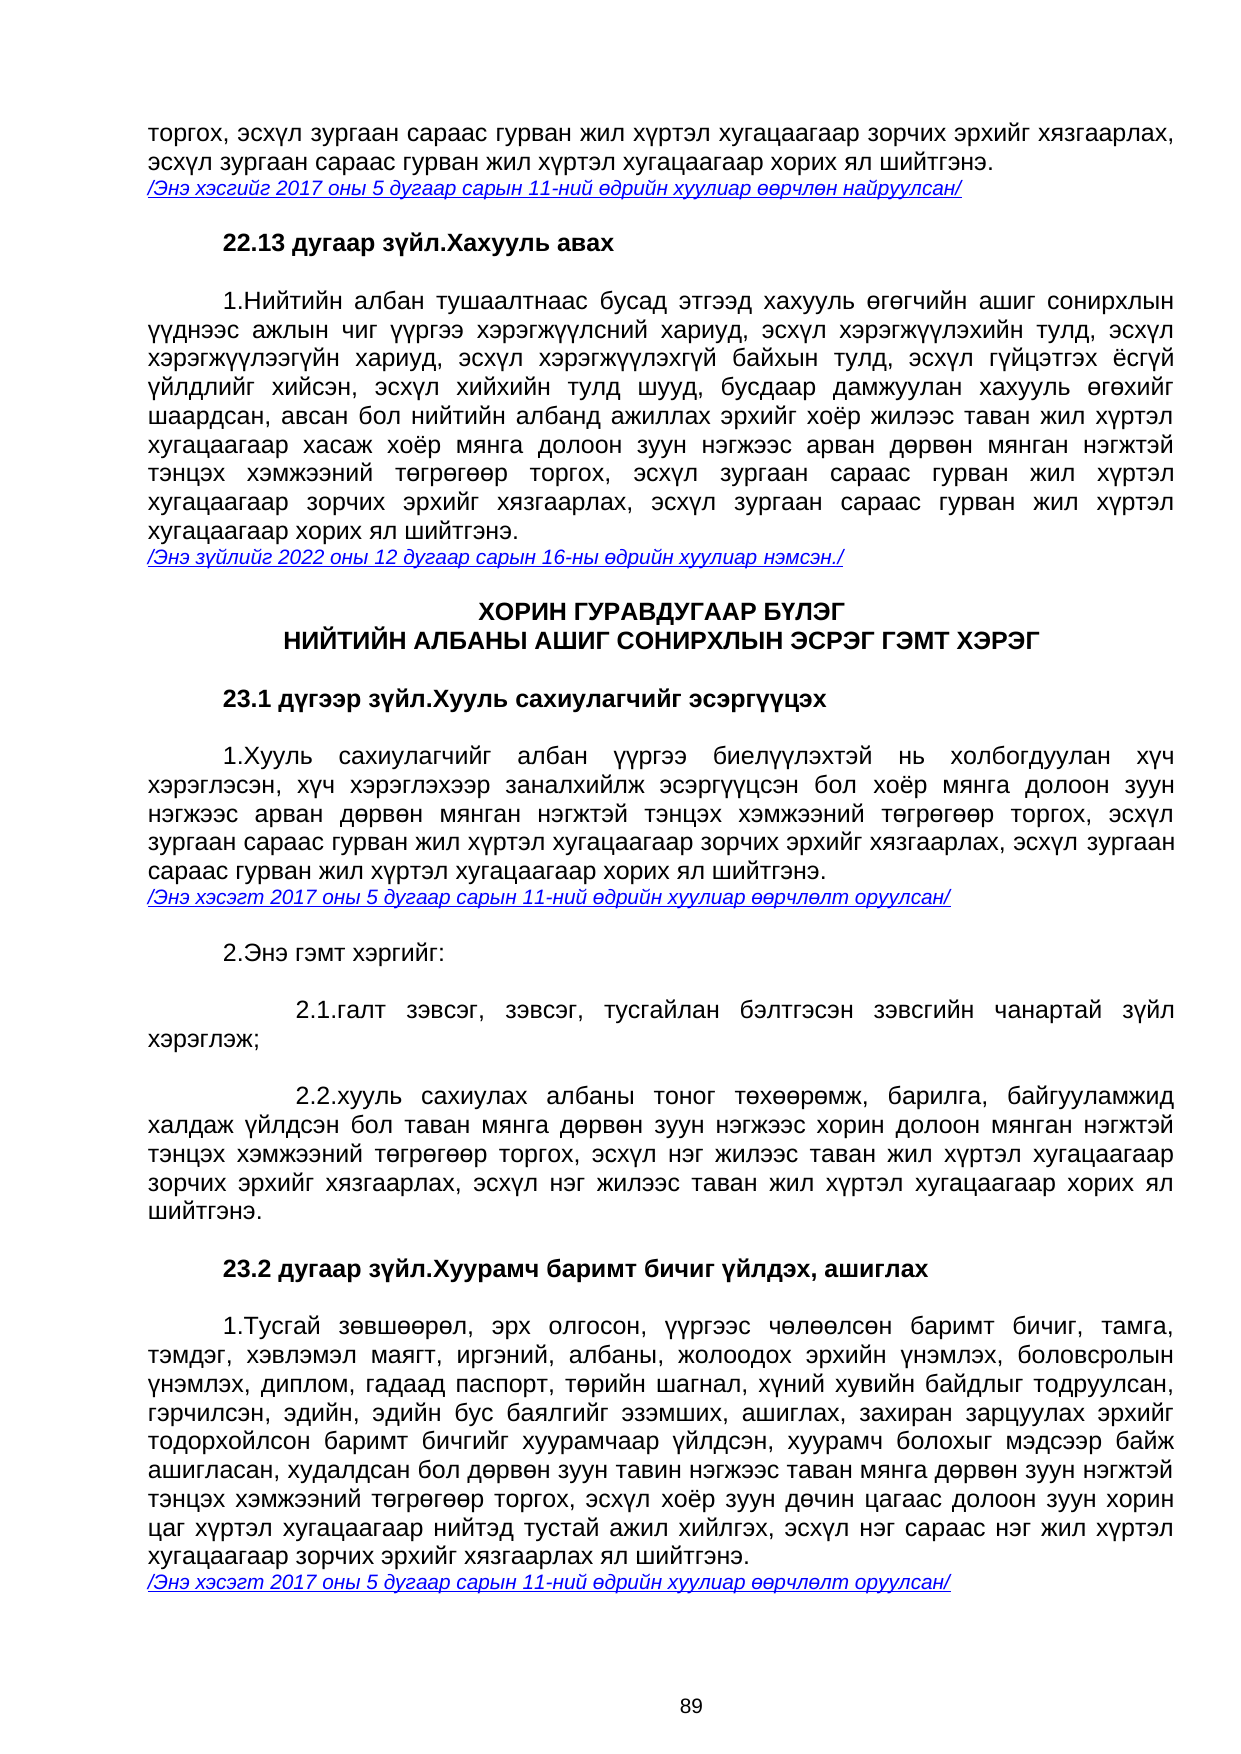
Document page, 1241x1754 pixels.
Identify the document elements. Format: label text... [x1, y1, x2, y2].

list ХОРИН ГУРАВДУГААР БҮЛЭГ [148, 597, 1175, 626]
subtitle нийтийн албаны ашиг сонирхлын эсрэг гэмт хэрэг [148, 626, 1175, 655]
list 2.1.галт зэвсэг, зэвсэг, тусгайлан бэлтгэсэн зэвсгийн чанартай зүйл хэрэглэж; [148, 995, 1175, 1052]
list 1.Тусгай зөвшөөрөл, эрх олгосон, үүргээс чөлөөлсөн баримт бичиг, тамга, тэмдэг, хэвлэмэл маягт, иргэний, албаны, жолоодох эрхийн үнэмлэх, боловсролын үнэмлэх, диплом, гадаад паспорт, төрийн шагнал, хүний хувийн байдлыг тодруулсан, гэрчилсэн, эдийн, эдийн бус баялгийг эзэмших, ашиглах, захиран зарцуулах эрхийг тодорхойлсон баримт бичгийг хуурамчаар үйлдсэн, хуурамч болохыг мэдсээр байж ашигласан, худалдсан бол дөрвөн зуун тавин нэгжээс таван мянга дөрвөн зуун нэгжтэй тэнцэх хэмжээний төгрөгөөр торгох, эсхүл хоёр зуун дөчин цагаас долоон зуун хорин цаг хүртэл хугацаагаар нийтэд тустай ажил хийлгэх, эсхүл нэг сараас нэг жил хүртэл хугацаагаар зорчих эрхийг хязгаарлах ял шийтгэнэ. [148, 1311, 1175, 1570]
text /Энэ зүйлийг 2022 оны 12 дугаар сарын 16-ны өдрийн хуулиар нэмсэн./ [148, 544, 1175, 568]
text 22.13 дугаар зүйл.Хахууль авах [148, 228, 1170, 257]
list 1.Хууль сахиулагчийг албан үүргээ биелүүлэхтэй нь холбогдуулан хүч хэрэглэсэн, хүч хэрэглэхээр заналхийлж эсэргүүцсэн бол хоёр мянга долоон зуун нэгжээс арван дөрвөн мянган нэгжтэй тэнцэх хэмжээний төгрөгөөр торгох, эсхүл зургаан сараас гурван жил хүртэл хугацаагаар зорчих эрхийг хязгаарлах, эсхүл зургаан сараас гурван жил хүртэл хугацаагаар хорих ял шийтгэнэ. [148, 741, 1175, 885]
list 2.2.хууль сахиулах албаны тоног төхөөрөмж, барилга, байгууламжид халдаж үйлдсэн бол таван мянга дөрвөн зуун нэгжээс хорин долоон мянган нэгжтэй тэнцэх хэмжээний төгрөгөөр торгох, эсхүл нэг жилээс таван жил хүртэл хугацаагаар зорчих эрхийг хязгаарлах, эсхүл нэг жилээс таван жил хүртэл хугацаагаар хорих ял шийтгэнэ. [148, 1081, 1175, 1225]
text /Энэ хэсэгт 2017 оны 5 дугаар сарын 11-ний өдрийн хуулиар өөрчлөлт оруулсан/ [148, 885, 1175, 909]
list 23.1 дүгээр зүйл.Хууль сахиулагчийг эсэргүүцэх [148, 683, 1175, 712]
text /Энэ хэсэгт 2017 оны 5 дугаар сарын 11-ний өдрийн хуулиар өөрчлөлт оруулсан/ [148, 1570, 1175, 1594]
list 2.Энэ гэмт хэргийг: [148, 937, 1175, 966]
list 23.2 дугаар зүйл.Хуурамч баримт бичиг үйлдэх, ашиглах [148, 1254, 1175, 1282]
text /Энэ хэсгийг 2017 оны 5 дугаар сарын 11-ний өдрийн хуулиар өөрчлөн найруулсан/ [148, 176, 1175, 199]
text 1.Нийтийн албан тушаалтнаас бусад этгээд хахууль өгөгчийн ашиг сонирхлын үүднээс ажлын чиг үүргээ хэрэгжүүлсний хариуд, эсхүл хэрэгжүүлэхийн тулд, эсхүл хэрэгжүүлээгүйн хариуд, эсхүл хэрэгжүүлэхгүй байхын тулд, эсхүл гүйцэтгэх ёсгүй үйлдлийг хийсэн, эсхүл хийхийн тулд шууд, бусдаар дамжуулан хахууль өгөхийг шаардсан, авсан бол нийтийн албанд ажиллах эрхийг хоёр жилээс таван жил хүртэл хугацаагаар хасаж хоёр мянга долоон зуун нэгжээс арван дөрвөн мянган нэгжтэй тэнцэх хэмжээний төгрөгөөр торгох, эсхүл зургаан сараас гурван жил хүртэл хугацаагаар зорчих эрхийг хязгаарлах, эсхүл зургаан сараас гурван жил хүртэл хугацаагаар хорих ял шийтгэнэ. [148, 286, 1175, 544]
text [148, 118, 1175, 176]
